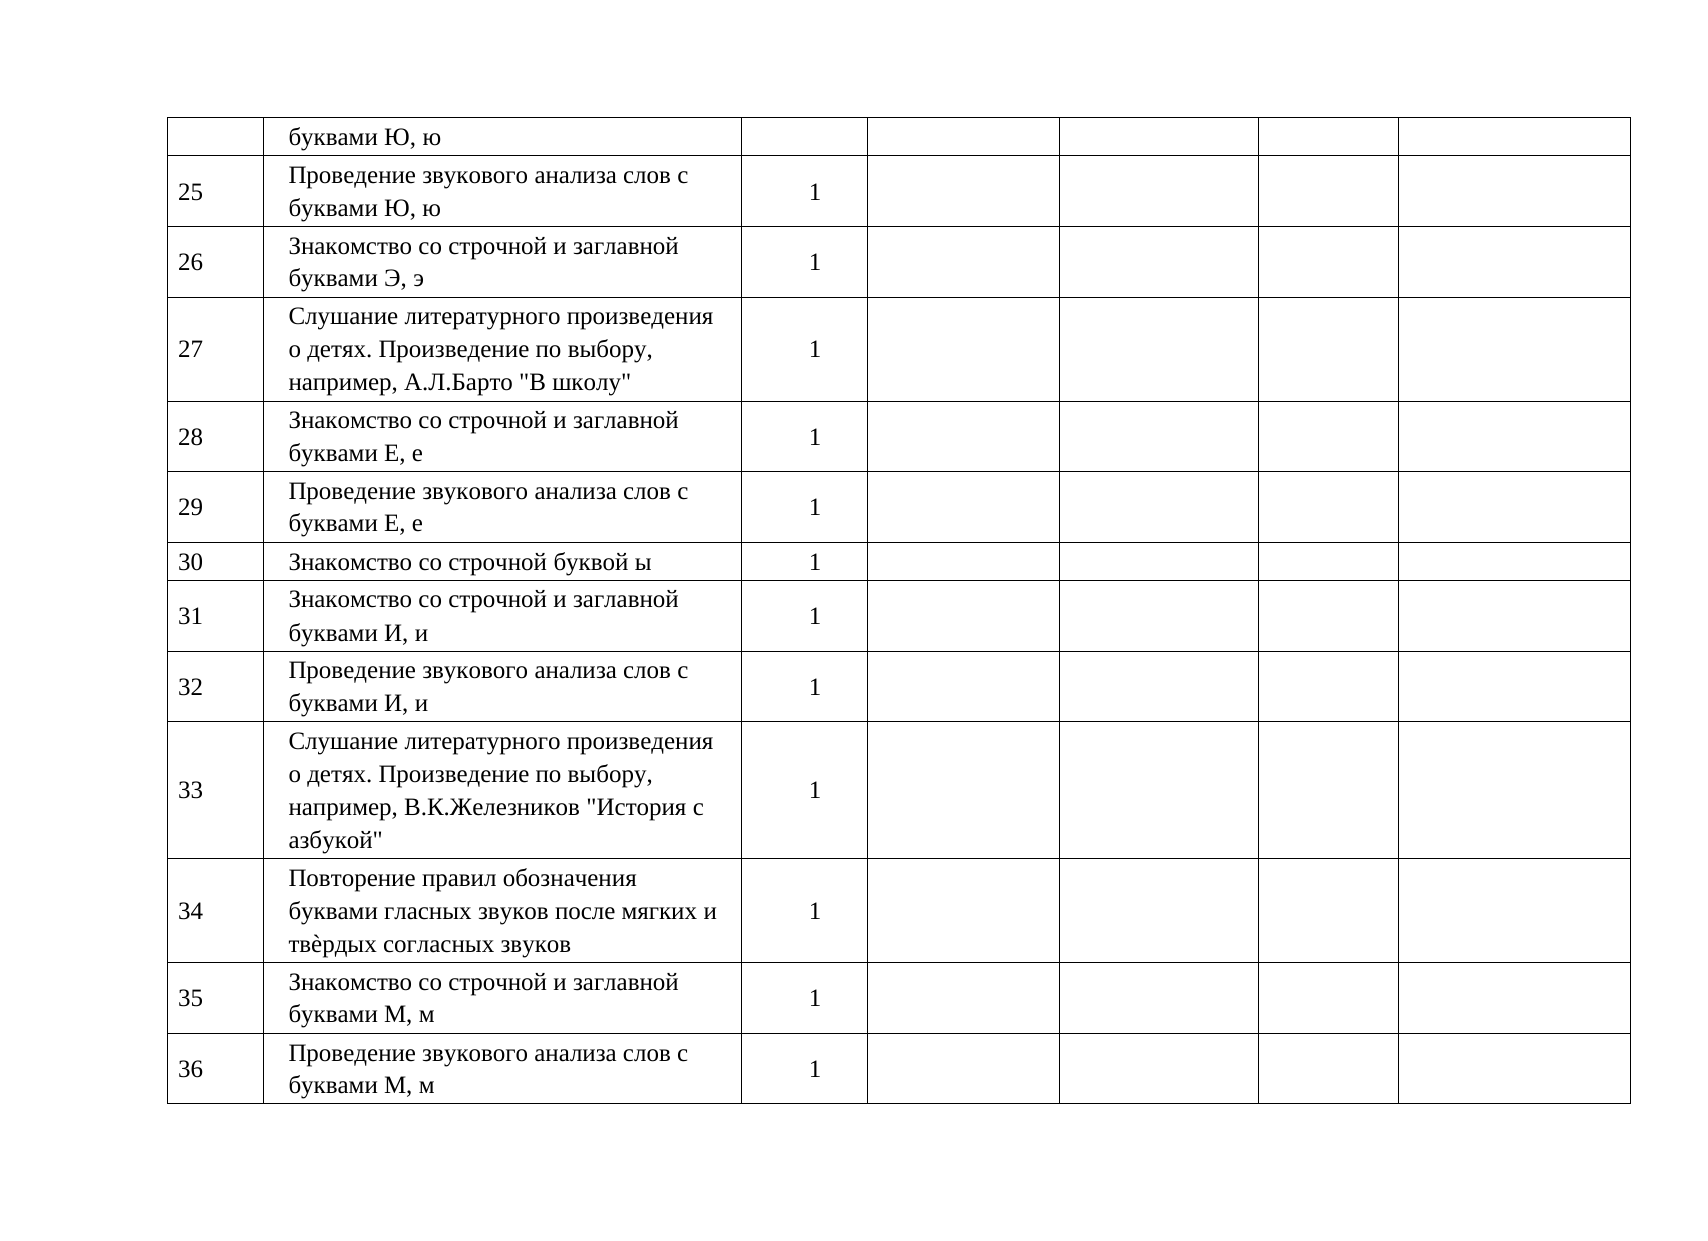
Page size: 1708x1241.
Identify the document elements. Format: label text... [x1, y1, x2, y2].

table_cell [1060, 472, 1258, 542]
table_header буквами Ю, ю [264, 118, 741, 155]
table_cell 28 [168, 402, 263, 471]
table_cell [1399, 156, 1630, 226]
table_cell [868, 652, 1059, 721]
table_cell [1399, 298, 1630, 401]
table_cell 1 [742, 298, 867, 401]
table_cell 25 [168, 156, 263, 226]
table_cell 1 [742, 652, 867, 721]
table_cell [1259, 722, 1398, 858]
table_cell Знакомство со строчной и заглавной буквами Э, э [264, 227, 741, 297]
table_cell [1259, 581, 1398, 651]
table_cell 1 [742, 402, 867, 471]
table_cell 35 [168, 963, 263, 1033]
table_cell [868, 402, 1059, 471]
table_cell 33 [168, 722, 263, 858]
table_cell [1259, 472, 1398, 542]
table_cell [868, 963, 1059, 1033]
table_cell [868, 581, 1059, 651]
table_cell [1060, 1034, 1258, 1103]
table_cell [868, 472, 1059, 542]
table_cell [1060, 227, 1258, 297]
table_cell [1259, 652, 1398, 721]
table_cell 1 [742, 543, 867, 579]
table_cell [1060, 963, 1258, 1033]
table_cell 1 [742, 722, 867, 858]
table_cell 34 [168, 859, 263, 962]
table_header [168, 118, 263, 155]
table_cell [1259, 227, 1398, 297]
table_header [1399, 118, 1630, 155]
table_header [1060, 118, 1258, 155]
table_cell 36 [168, 1034, 263, 1103]
table_cell [868, 227, 1059, 297]
table_cell [1399, 652, 1630, 721]
table_cell [868, 543, 1059, 579]
table_cell [1259, 963, 1398, 1033]
table_cell [868, 298, 1059, 401]
table_header [742, 118, 867, 155]
table_cell [1259, 402, 1398, 471]
table_cell [1259, 298, 1398, 401]
table_cell Знакомство со строчной и заглавной буквами М, м [264, 963, 741, 1033]
table_cell 27 [168, 298, 263, 401]
table_header [868, 118, 1059, 155]
table_cell [1060, 581, 1258, 651]
table_cell Проведение звукового анализа слов с буквами И, и [264, 652, 741, 721]
table_cell [1259, 859, 1398, 962]
table_cell [1399, 581, 1630, 651]
table_cell [1060, 859, 1258, 962]
table_cell [1060, 298, 1258, 401]
table_cell 1 [742, 859, 867, 962]
table_cell Проведение звукового анализа слов с буквами Е, е [264, 472, 741, 542]
table_cell 32 [168, 652, 263, 721]
table_cell 1 [742, 581, 867, 651]
table_cell [1399, 227, 1630, 297]
table_header [1259, 118, 1398, 155]
table_cell 1 [742, 1034, 867, 1103]
table_cell [1399, 543, 1630, 579]
table_cell [1060, 652, 1258, 721]
table_cell 1 [742, 156, 867, 226]
table_cell [1399, 402, 1630, 471]
table_cell Проведение звукового анализа слов с буквами М, м [264, 1034, 741, 1103]
table_cell 31 [168, 581, 263, 651]
table_cell [1259, 543, 1398, 579]
table_cell Слушание литературного произведения о детях. Произведение по выбору, например, В.К.Железников "История с азбукой" [264, 722, 741, 858]
table_cell [1399, 963, 1630, 1033]
table_cell [868, 859, 1059, 962]
table_cell Слушание литературного произведения о детях. Произведение по выбору, например, А.Л.Барто "В школу" [264, 298, 741, 401]
table_cell Знакомство со строчной и заглавной буквами И, и [264, 581, 741, 651]
table_cell [1060, 156, 1258, 226]
table_cell 26 [168, 227, 263, 297]
table_cell Повторение правил обозначения буквами гласных звуков после мягких и твѐрдых согласных звуков [264, 859, 741, 962]
table_cell [868, 1034, 1059, 1103]
table_cell [1399, 722, 1630, 858]
table_cell [1399, 859, 1630, 962]
table_cell [1399, 1034, 1630, 1103]
table_cell [1060, 402, 1258, 471]
table_cell 1 [742, 472, 867, 542]
table_cell [868, 156, 1059, 226]
table_cell 1 [742, 227, 867, 297]
table_cell [1060, 543, 1258, 579]
table_cell 30 [168, 543, 263, 579]
table_cell [1259, 1034, 1398, 1103]
table_cell 29 [168, 472, 263, 542]
table_cell [1399, 472, 1630, 542]
table_cell [1060, 722, 1258, 858]
table_cell Проведение звукового анализа слов с буквами Ю, ю [264, 156, 741, 226]
table_cell [868, 722, 1059, 858]
table_cell Знакомство со строчной буквой ы [264, 543, 741, 579]
table_cell [1259, 156, 1398, 226]
table_cell Знакомство со строчной и заглавной буквами Е, е [264, 402, 741, 471]
table_cell 1 [742, 963, 867, 1033]
